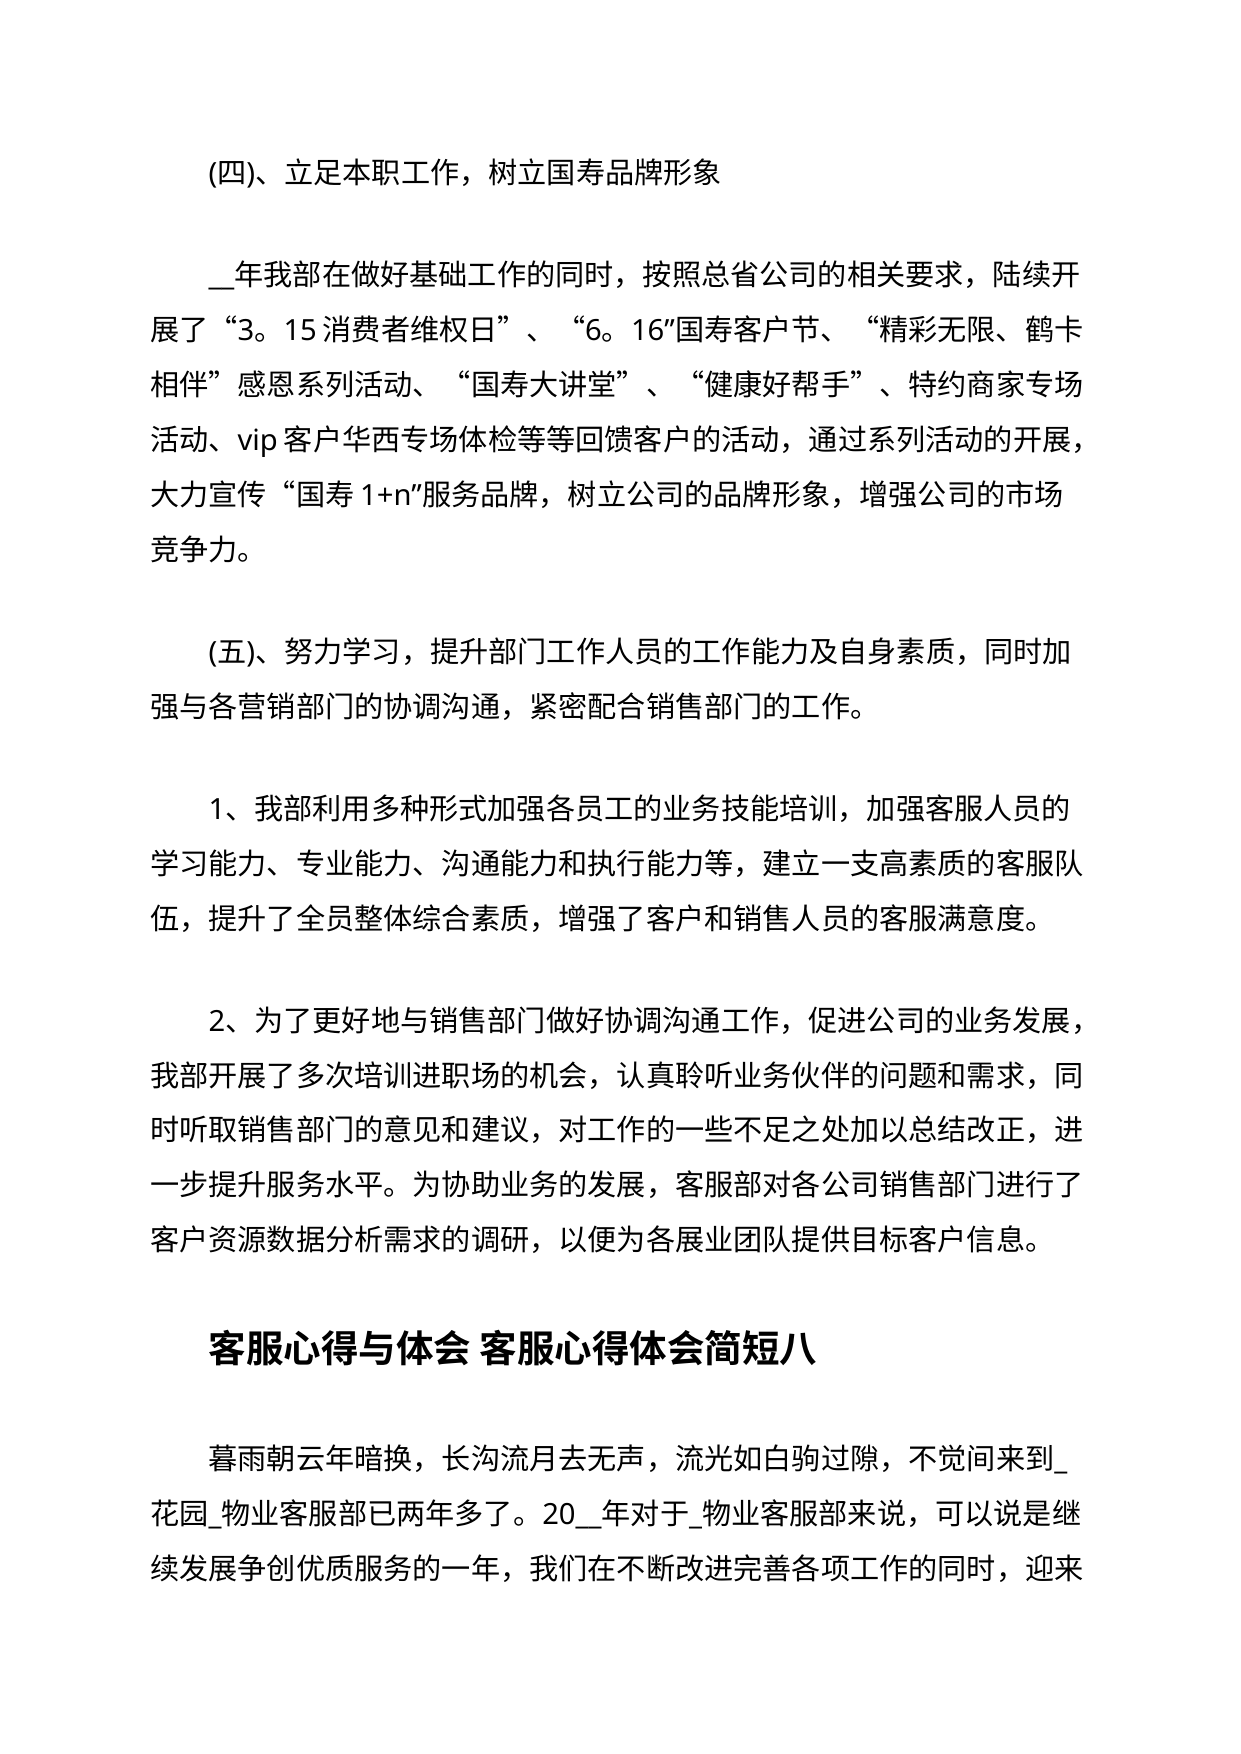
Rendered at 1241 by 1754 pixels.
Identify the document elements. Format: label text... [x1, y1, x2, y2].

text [150, 1436, 1090, 1588]
text 客服心得与体会 客服心得体会简短八 [150, 1318, 1090, 1373]
text __年我部在做好基础工作的同时，按照总省公司的相关要求，陆续开展了“3。15消费者维权日”、“6。16”国寿客户节、“精彩无限、鹤卡相伴”感恩系列活动、“国寿大讲堂”、“健康好帮手”、特约商家专场活动、vip客户华西专场体检等等回馈客户的活动，通过系列活动的开展，大力宣传“国寿1+n”服务品牌，树立公司的品牌形象，增强公司的市场竞争力。 [150, 252, 1090, 569]
text (四)、立足本职工作，树立国寿品牌形象 [150, 150, 1090, 192]
text 1、我部利用多种形式加强各员工的业务技能培训，加强客服人员的学习能力、专业能力、沟通能力和执行能力等，建立一支高素质的客服队伍，提升了全员整体综合素质，增强了客户和销售人员的客服满意度。 [150, 785, 1090, 938]
text 2、为了更好地与销售部门做好协调沟通工作，促进公司的业务发展，我部开展了多次培训进职场的机会，认真聆听业务伙伴的问题和需求，同时听取销售部门的意见和建议，对工作的一些不足之处加以总结改正，进一步提升服务水平。为协助业务的发展，客服部对各公司销售部门进行了客户资源数据分析需求的调研，以便为各展业团队提供目标客户信息。 [150, 997, 1090, 1259]
text (五)、努力学习，提升部门工作人员的工作能力及自身素质，同时加强与各营销部门的协调沟通，紧密配合销售部门的工作。 [150, 629, 1090, 726]
